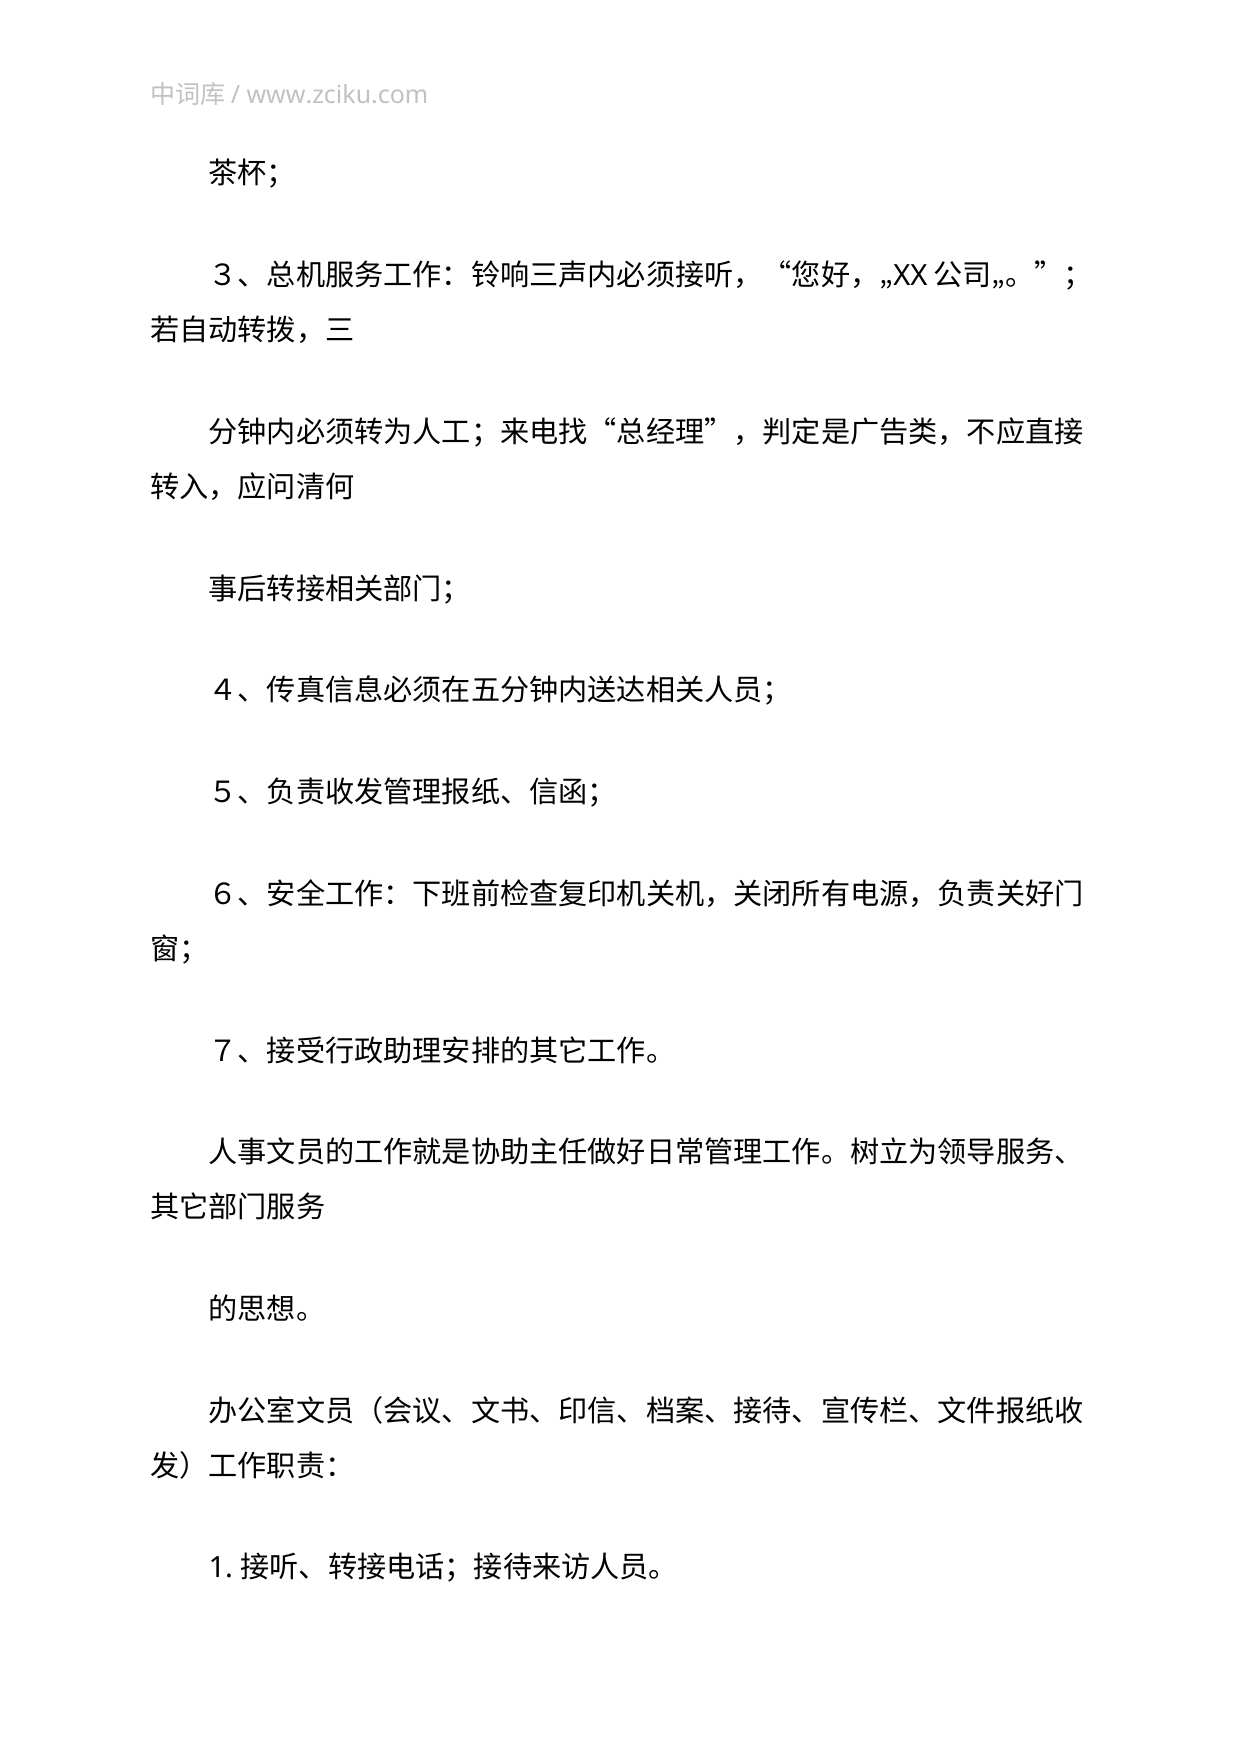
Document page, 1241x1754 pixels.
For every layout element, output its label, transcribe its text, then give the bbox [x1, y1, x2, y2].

text 事后转接相关部门； [150, 565, 1090, 607]
text 的思想。 [150, 1286, 1090, 1328]
text 人事文员的工作就是协助主任做好日常管理工作。树立为领导服务、其它部门服务 [150, 1129, 1090, 1226]
text ５、负责收发管理报纸、信函； [150, 769, 1090, 811]
text 办公室文员（会议、文书、印信、档案、接待、宣传栏、文件报纸收发）工作职责： [150, 1387, 1090, 1484]
text ６、安全工作：下班前检查复印机关机，关闭所有电源，负责关好门窗； [150, 871, 1090, 968]
text ７、接受行政助理安排的其它工作。 [150, 1027, 1090, 1069]
text ３、总机服务工作：铃响三声内必须接听，“您好，„XX公司„。”；若自动转拨，三 [150, 252, 1090, 349]
text ４、传真信息必须在五分钟内送达相关人员； [150, 667, 1090, 709]
text 1. 接听、转接电话；接待来访人员。 [150, 1544, 1090, 1586]
text 茶杯； [150, 150, 1090, 192]
text 分钟内必须转为人工；来电找“总经理”，判定是广告类，不应直接转入，应问清何 [150, 408, 1090, 506]
